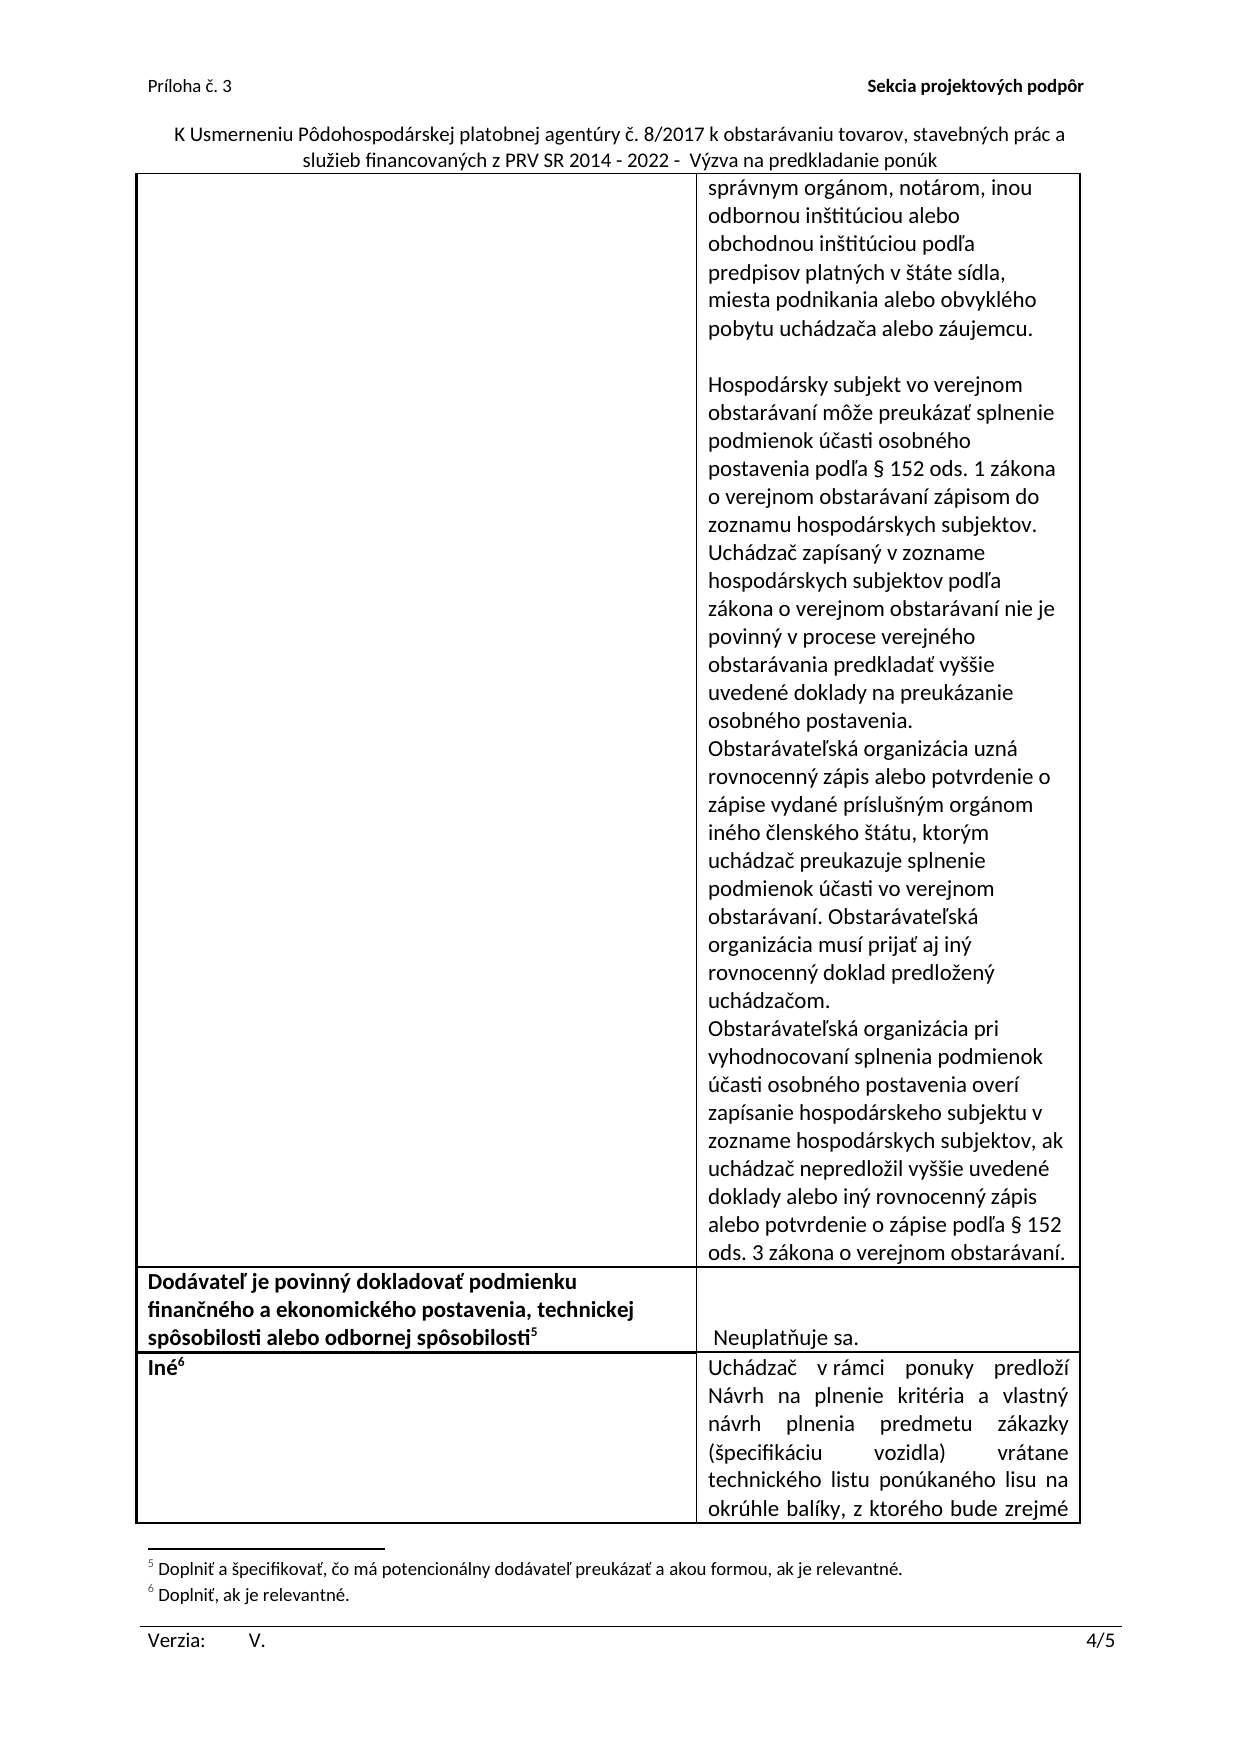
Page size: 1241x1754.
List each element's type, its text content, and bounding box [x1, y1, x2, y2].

table_cell Iné [138, 1354, 696, 1522]
table_cell Neuplatňuje sa. [697, 1268, 1079, 1351]
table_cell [697, 1353, 1079, 1522]
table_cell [138, 174, 696, 1266]
table_cell Dodávateľ je povinný dokladovať podmienku finančného a ekonomického postavenia, technickej spôsobilosti alebo odbornej spôsobilosti [138, 1268, 696, 1351]
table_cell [697, 174, 1079, 1266]
